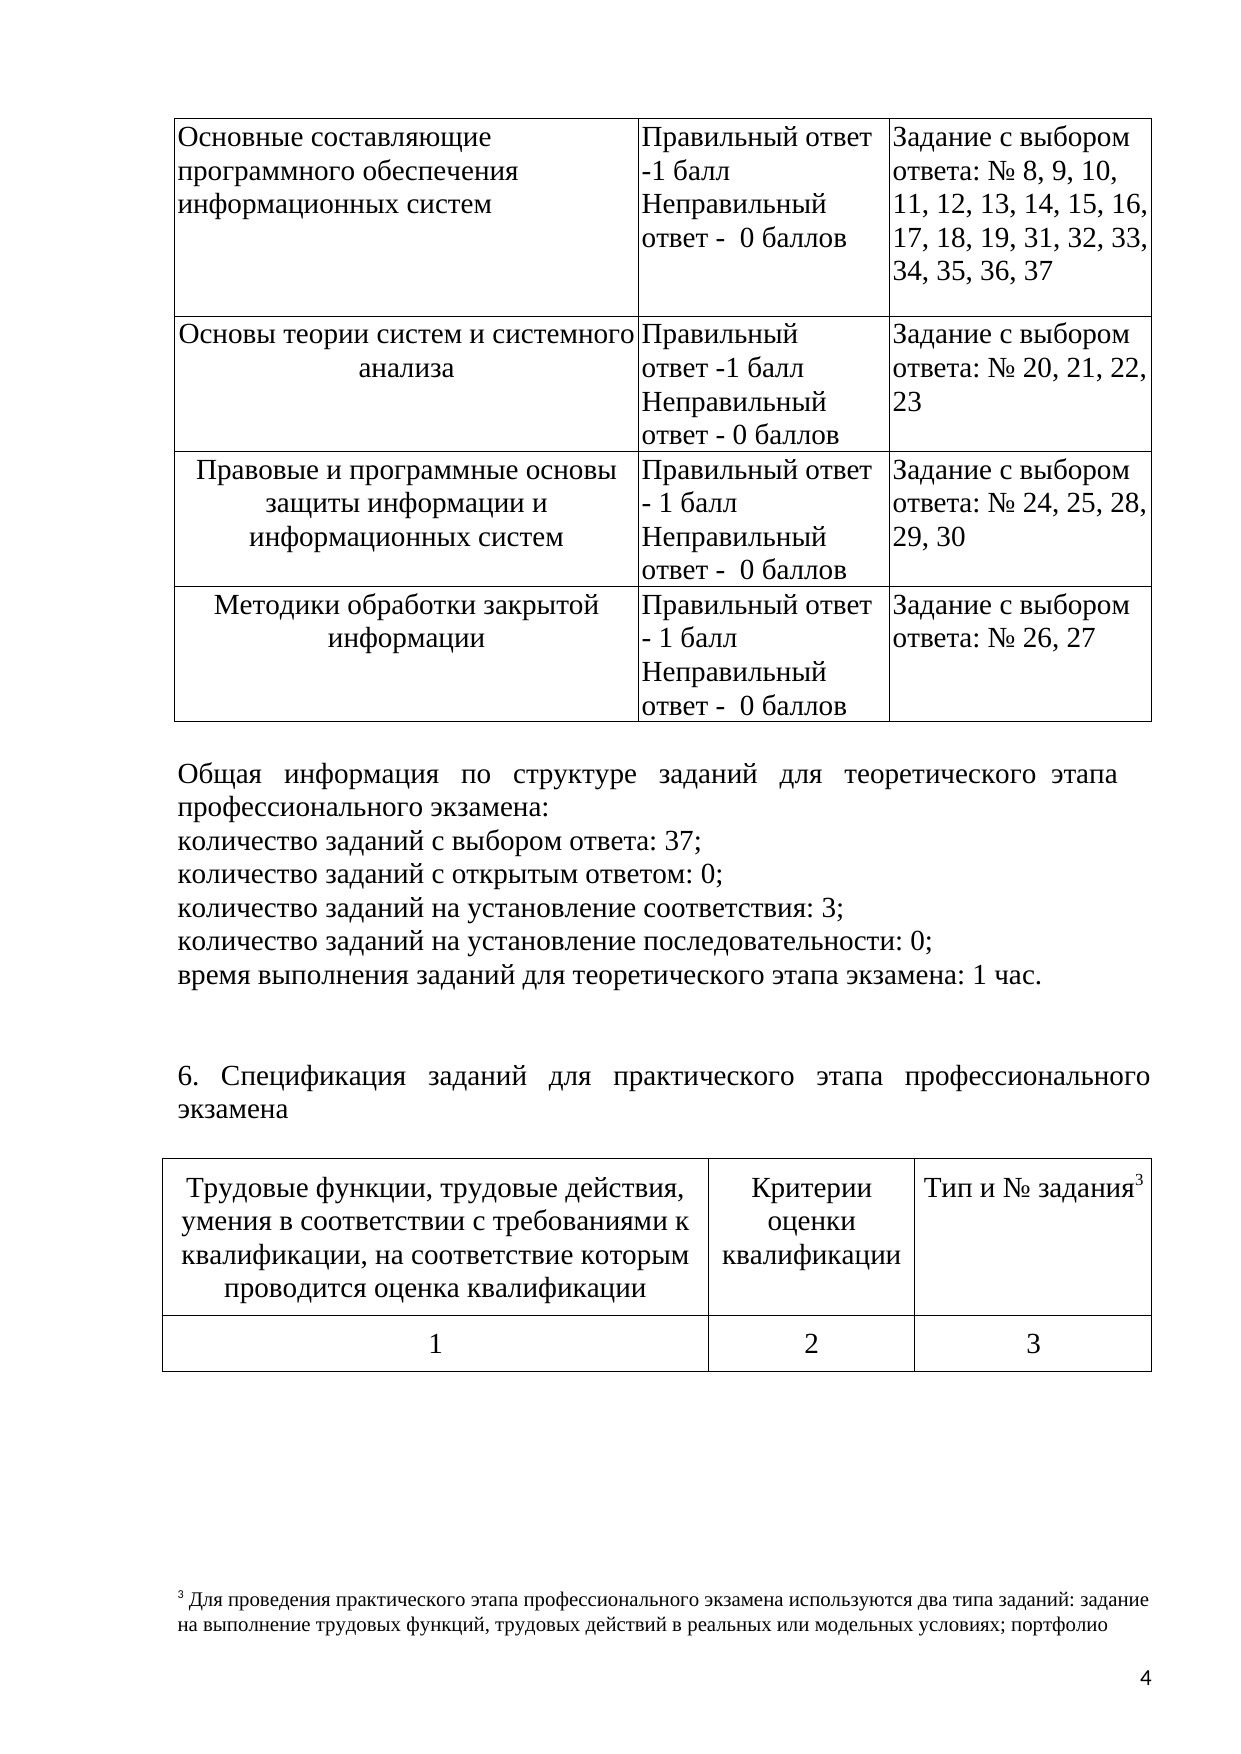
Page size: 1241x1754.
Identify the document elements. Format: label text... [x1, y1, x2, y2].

table_header Тип и № задания [915, 1159, 1151, 1315]
text время выполнения заданий для теоретического этапа экзамена: 1 час. [177, 957, 1152, 991]
table_cell 2 [709, 1316, 914, 1371]
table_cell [639, 119, 889, 316]
text количество заданий на установление последовательности: 0; [177, 923, 1152, 957]
text профессионального экзамена: [177, 789, 1152, 823]
table_cell 1 [163, 1316, 708, 1371]
table_cell Основные составляющие программного обеспечения информационных систем [175, 119, 638, 316]
table_cell Основы теории систем и системного анализа [175, 317, 638, 451]
table_cell Правильный ответ - 1 балл Неправильный ответ - 0 баллов [639, 587, 889, 721]
table_header Критерии оценки квалификации [709, 1159, 914, 1315]
text количество заданий с открытым ответом: 0; [177, 856, 1152, 890]
table_cell Правовые и программные основы защиты информации и информационных систем [175, 452, 638, 586]
text количество заданий с выбором ответа: 37; [177, 823, 1152, 856]
table_cell Правильный ответ -1 балл Неправильный ответ - 0 баллов [639, 317, 889, 451]
table_cell Задание с выбором ответа: № 26, 27 [890, 587, 1151, 721]
text Общая информация по структуре заданий для теоретического этапа [177, 756, 1152, 789]
table_cell Правильный ответ - 1 балл Неправильный ответ - 0 баллов [639, 452, 889, 586]
table_cell Задание с выбором ответа: № 24, 25, 28, 29, 30 [890, 452, 1151, 586]
text 6. Спецификация заданий для практического этапа профессионального экзамена [177, 1058, 1152, 1125]
table_cell Задание с выбором ответа: № 20, 21, 22, 23 [890, 317, 1151, 451]
table_cell Методики обработки закрытой информации [175, 587, 638, 721]
table_cell Задание с выбором ответа: № 8, 9, 10, 11, 12, 13, 14, 15, 16, 17, 18, 19, 31, 32, 33, 34, 35, 36, 37 [890, 119, 1151, 316]
table_cell 3 [915, 1316, 1151, 1371]
table_header Трудовые функции, трудовые действия, умения в соответствии с требованиями к квалификации, на соответствие которым проводится оценка квалификации [163, 1159, 708, 1315]
text количество заданий на установление соответствия: 3; [177, 890, 1152, 923]
